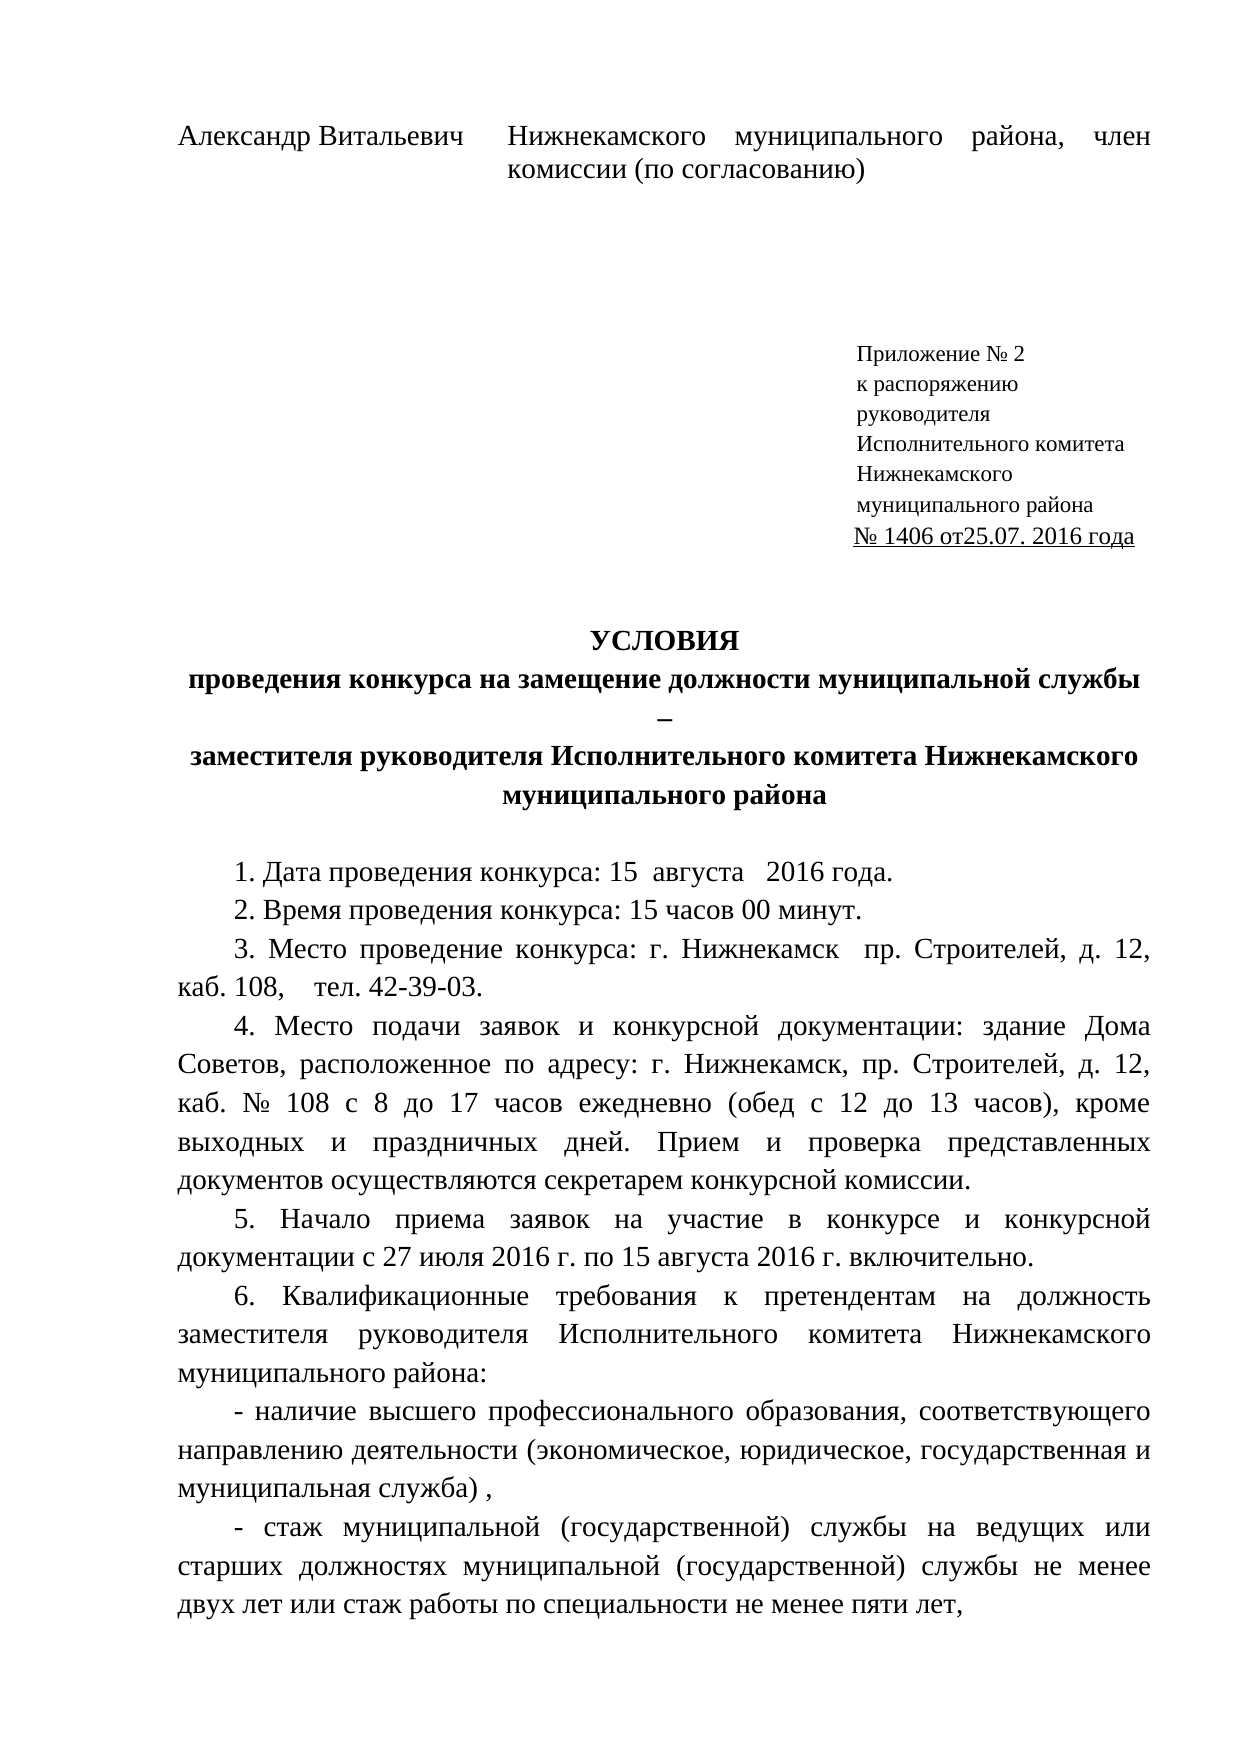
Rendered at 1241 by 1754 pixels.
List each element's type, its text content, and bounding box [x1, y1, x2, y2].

text 4. Место подачи заявок и конкурсной документации: здание Дома Советов, расположенное по адресу: г. Нижнекамск, пр. Строителей, д. 12, каб. № 108 с 8 до 17 часов ежедневно (обед с 12 до 13 часов), кроме выходных и праздничных дней. Прием и проверка представленных документов осуществляются секретарем конкурсной комиссии. [177, 1008, 1152, 1196]
text 1. Дата проведения конкурса: 15 августа 2016 года. [177, 854, 1152, 887]
text к распоряжению руководителя [856, 370, 1152, 426]
text - наличие высшего профессионального образования, соответствующего направлению деятельности (экономическое, юридическое, государственная и муниципальная служба) , [177, 1393, 1152, 1504]
text № 1406 от25.07. 2016 года [177, 521, 1152, 549]
text УСЛОВИЯ [177, 623, 1152, 656]
text проведения конкурса на замещение должности муниципальной службы – [177, 661, 1152, 733]
text Нижнекамского муниципального района [856, 460, 1152, 517]
text 2. Время проведения конкурса: 15 часов 00 минут. [177, 892, 1152, 926]
text Приложение № 2 [856, 339, 1152, 366]
text 6. Квалификационные требования к претендентам на должность заместителя руководителя Исполнительного комитета Нижнекамского муниципального района: [177, 1278, 1152, 1388]
text заместителя руководителя Исполнительного комитета Нижнекамского муниципального района [177, 738, 1152, 810]
text - стаж муниципальной (государственной) службы на ведущих или старших должностях муниципальной (государственной) службы не менее двух лет или стаж работы по специальности не менее пяти лет, [177, 1509, 1152, 1620]
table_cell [166, 118, 496, 219]
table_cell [496, 118, 1163, 219]
text Исполнительного комитета [856, 430, 1152, 457]
text 3. Место проведение конкурса: г. Нижнекамск пр. Строителей, д. 12, каб. 108, тел. 42-39-03. [177, 931, 1152, 1003]
text 5. Начало приема заявок на участие в конкурсе и конкурсной документации с 27 июля 2016 г. по 15 августа 2016 г. включительно. [177, 1201, 1152, 1273]
